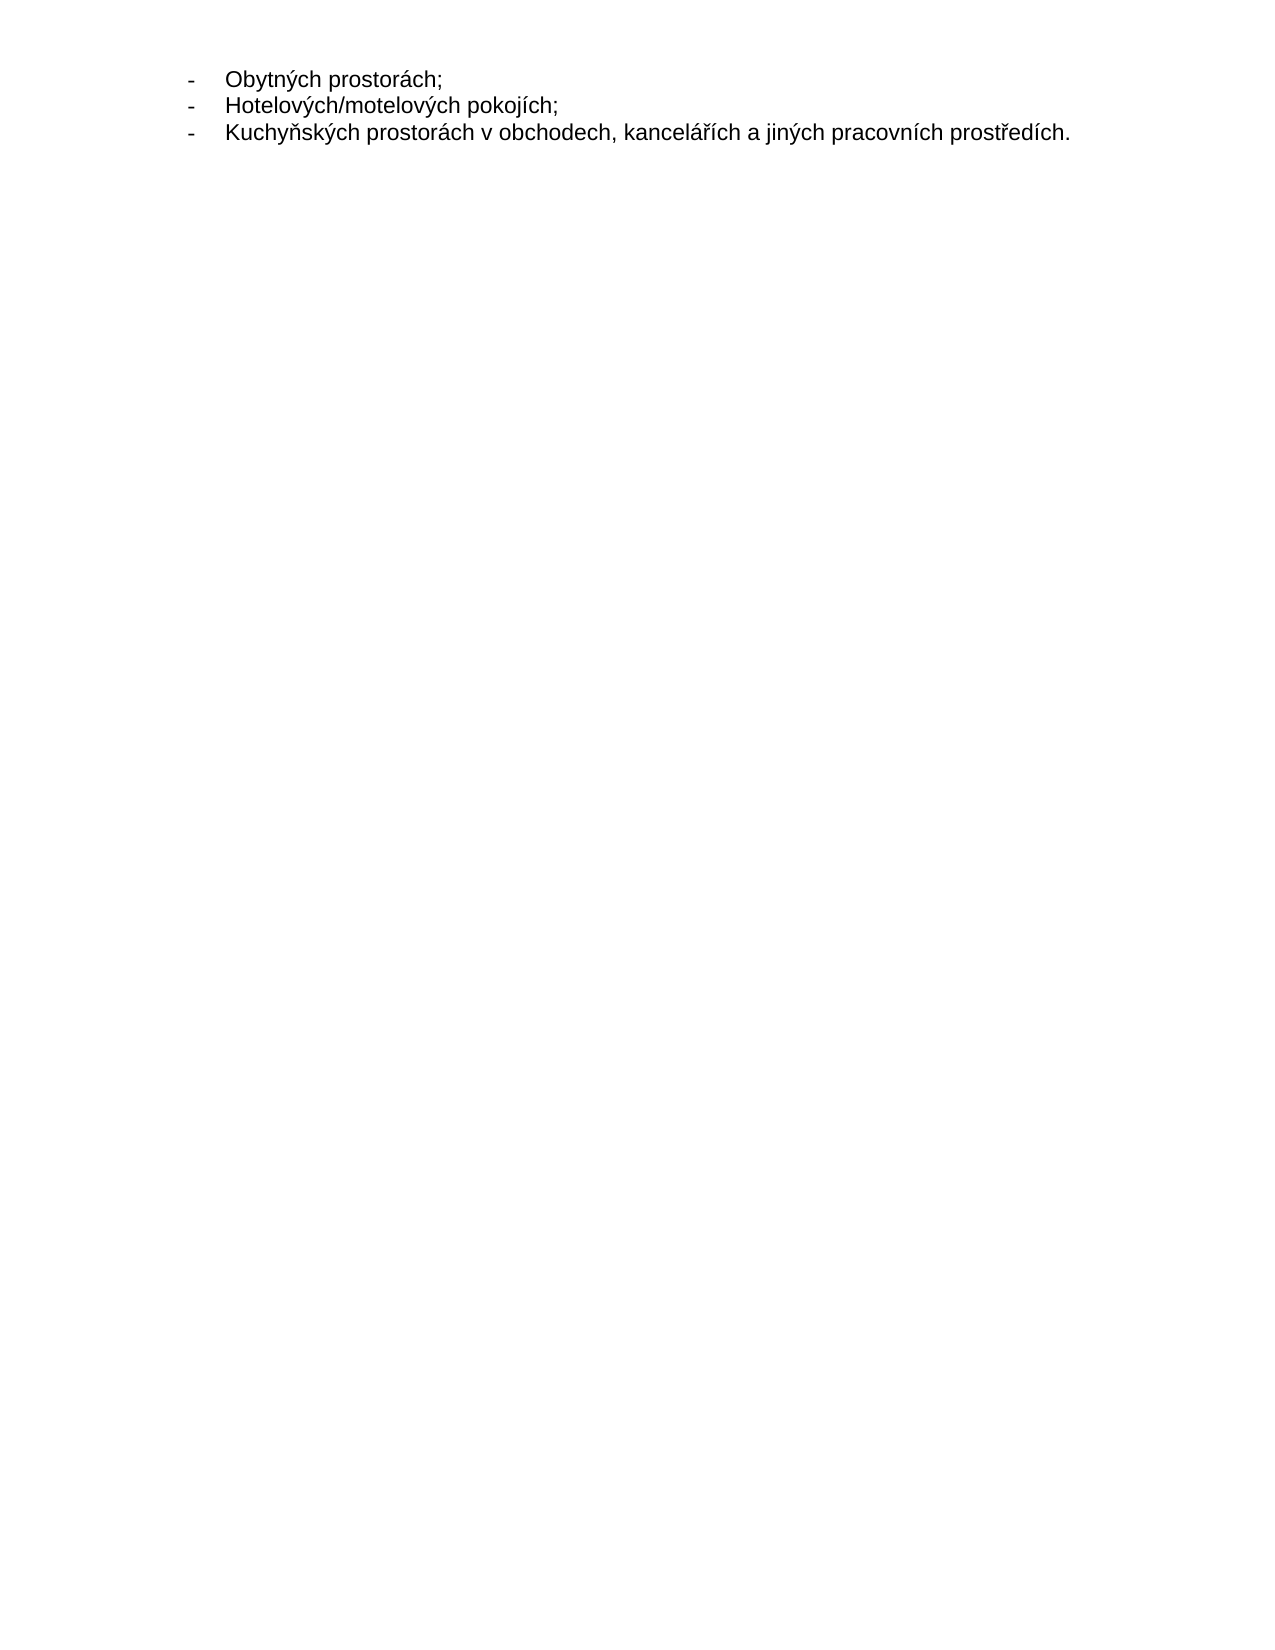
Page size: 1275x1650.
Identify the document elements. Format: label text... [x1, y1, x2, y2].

list Kuchyňských prostorách v obchodech, kancelářích a jiných pracovních prostředích. [187, 119, 1125, 146]
list Obytných prostorách; [187, 66, 1125, 92]
list Hotelových/motelových pokojích; [187, 92, 1125, 119]
